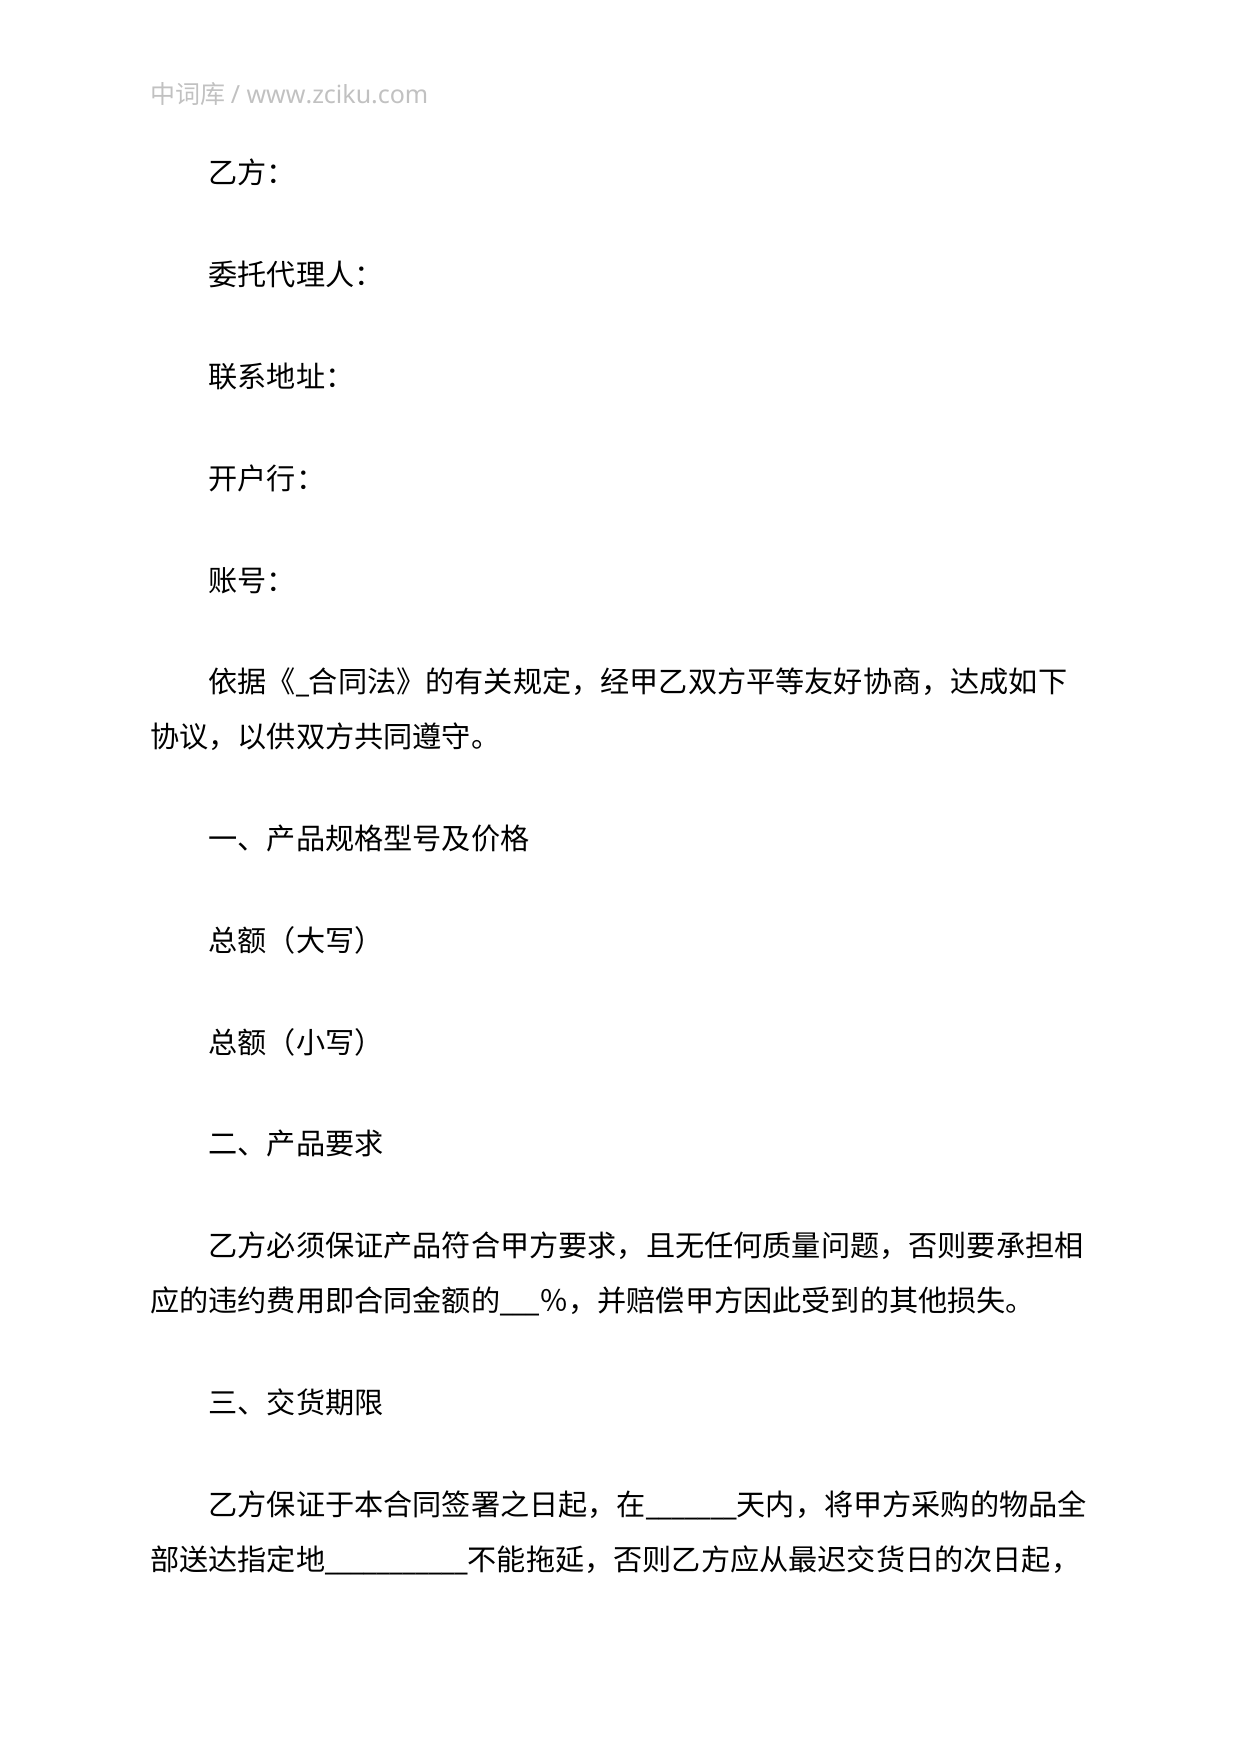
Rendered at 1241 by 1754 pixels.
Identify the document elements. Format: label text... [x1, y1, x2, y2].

text 依据《_合同法》的有关规定，经甲乙双方平等友好协商，达成如下协议，以供双方共同遵守。 [150, 659, 1090, 756]
text 二、产品要求 [150, 1121, 1090, 1163]
text 委托代理人： [150, 252, 1090, 294]
text 乙方必须保证产品符合甲方要求，且无任何质量问题，否则要承担相应的违约费用即合同金额的___％，并赔偿甲方因此受到的其他损失。 [150, 1223, 1090, 1320]
text 一、产品规格型号及价格 [150, 816, 1090, 858]
text 总额（大写） [150, 917, 1090, 960]
text 三、交货期限 [150, 1379, 1090, 1422]
text 乙方： [150, 150, 1090, 192]
text 账号： [150, 557, 1090, 599]
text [150, 1481, 1090, 1579]
text 开户行： [150, 455, 1090, 498]
text 联系地址： [150, 353, 1090, 396]
text 总额（小写） [150, 1019, 1090, 1061]
